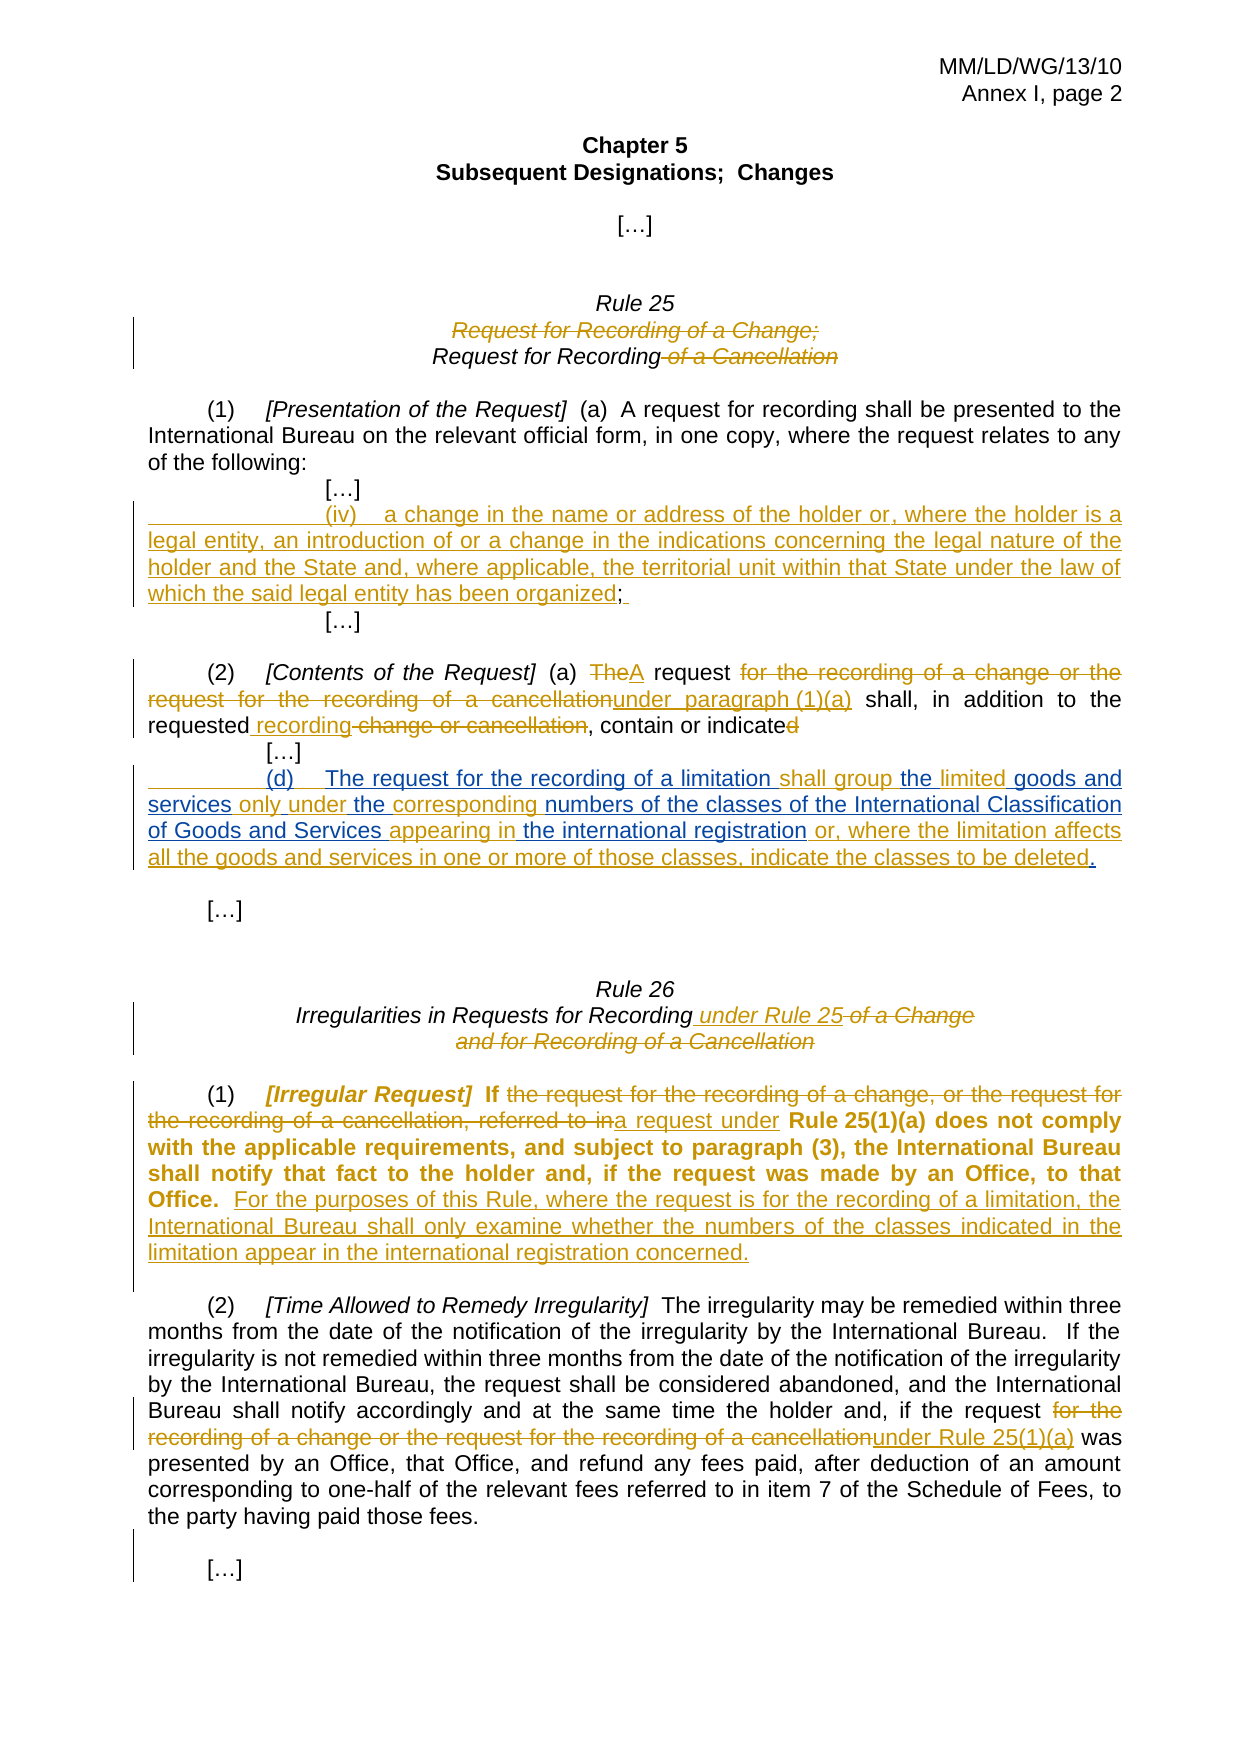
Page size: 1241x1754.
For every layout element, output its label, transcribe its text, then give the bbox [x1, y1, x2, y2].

text (1) [Irregular Request] If Rule 25(1)(a) does not comply with the applicable requirements, and subject to paragraph (3), the International Bureau shall notify that fact to the holder and, if the request was made by an Office, to that Office. [148, 1237, 1122, 1265]
text Rule 26 [148, 976, 1122, 1002]
text (2) [Time Allowed to Remedy Irregularity] The irregularity may be remedied within three months from the date of the notification of the irregularity by the International Bureau. If the irregularity is not remedied within three months from the date of the notification of the irregularity by the International Bureau, the request shall be considered abandoned, and the International Bureau shall notify accordingly and at the same time the holder and, if the request was presented by an Office, that Office, and refund any fees paid, after deduction of an amount corresponding to one-half of the relevant fees referred to in item 7 of the Schedule of Fees, to the party having paid those fees. [148, 1292, 1122, 1529]
text (1) [Irregular Request] If Rule 25(1)(a) does not comply with the applicable requirements, and subject to paragraph (3), the International Bureau shall notify that fact to the holder and, if the request was made by an Office, to that Office. [148, 1081, 1122, 1235]
text ; [148, 551, 1122, 607]
text Request for Recording [148, 343, 1122, 369]
text Chapter 5 [148, 132, 1122, 158]
text Irregularities in Requests for Recording [148, 1002, 1122, 1028]
text […] [148, 211, 1122, 238]
text Rule 25 [148, 290, 1122, 317]
text […] [148, 1555, 1122, 1582]
text Subsequent Designations; Changes [148, 158, 1122, 185]
text […] [148, 607, 1122, 633]
text ; [148, 501, 1122, 550]
text (1) [Presentation of the Request] (a) A request for recording shall be presented to the International Bureau on the relevant official form, in one copy, where the request relates to any of the following: [148, 396, 1122, 475]
text (2) [Contents of the Request] (a) request shall, in addition to the requested, contain or indicate [148, 659, 1122, 738]
text […] [148, 738, 1122, 765]
text […] [148, 896, 1122, 923]
text […] [148, 475, 1122, 501]
